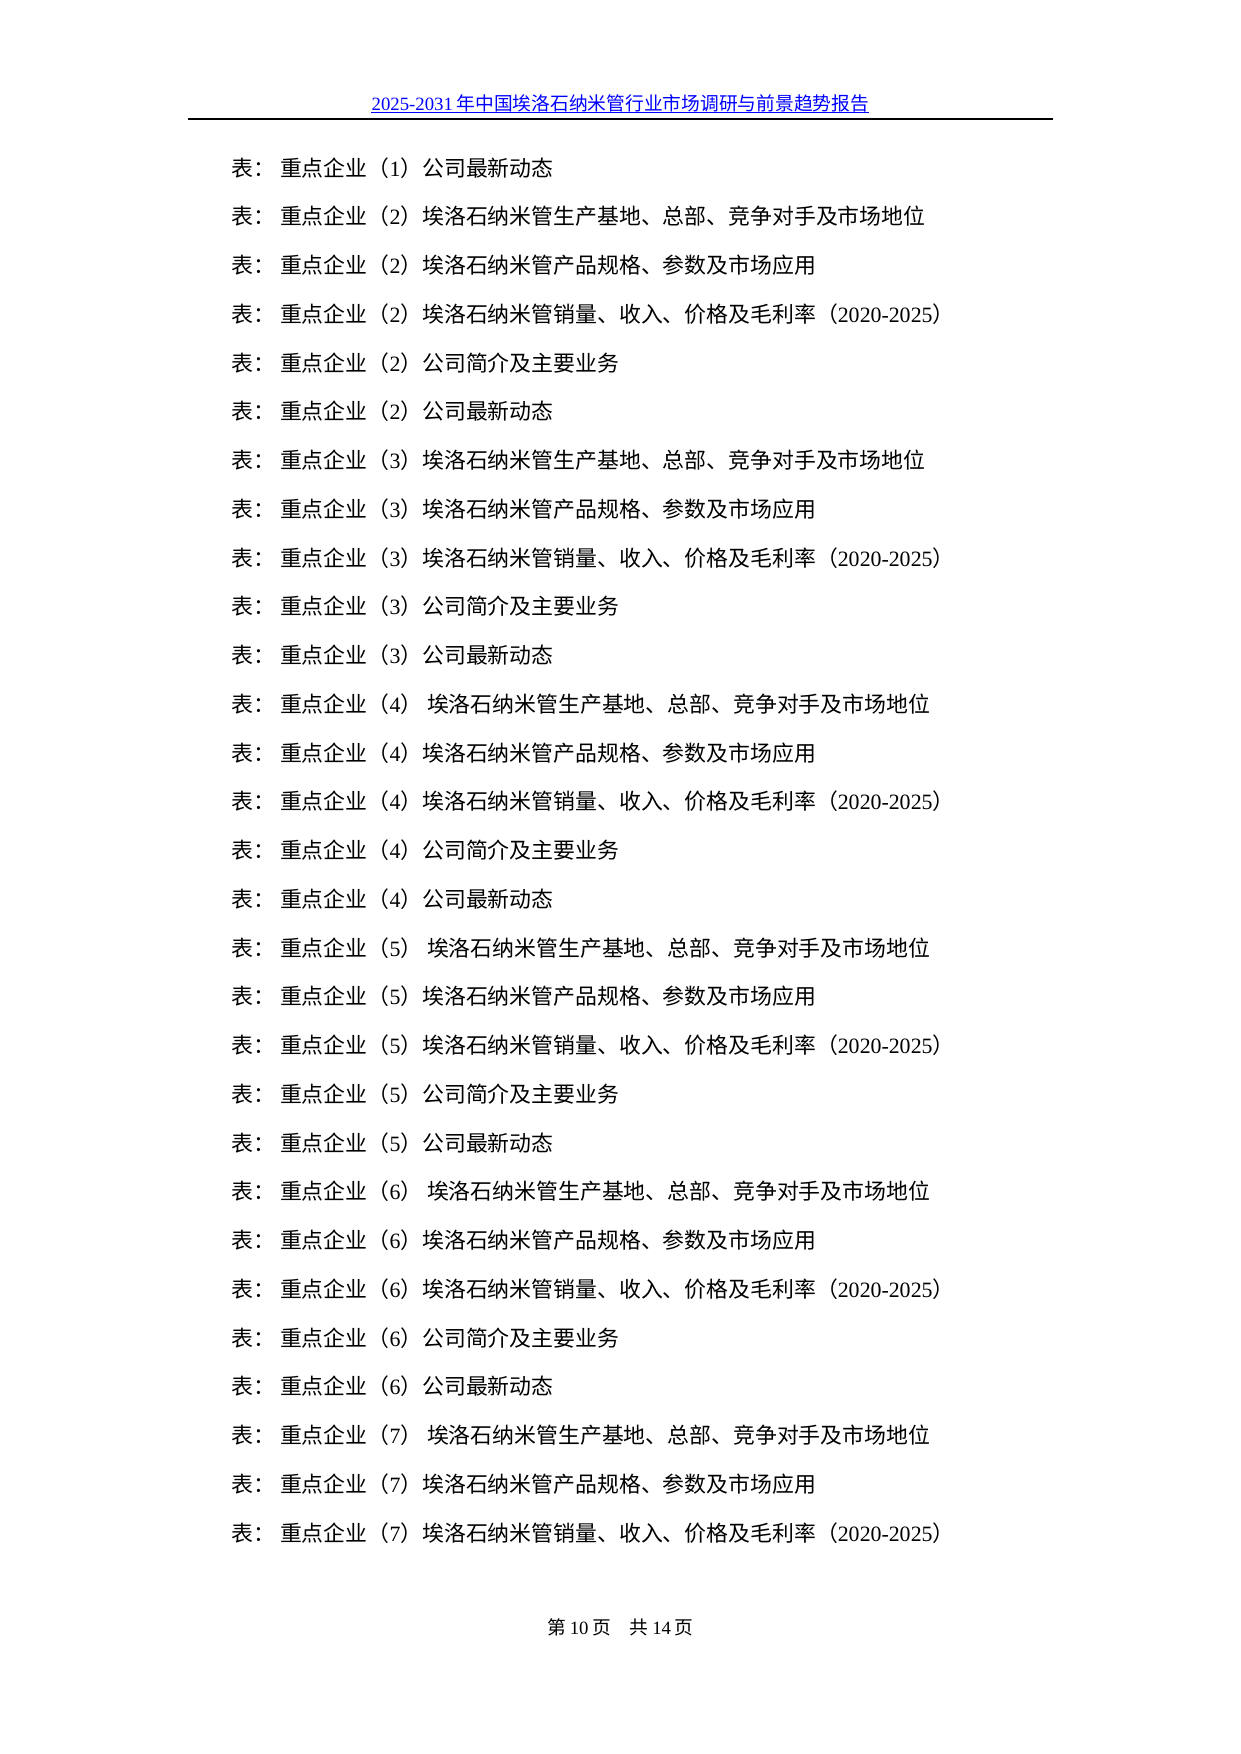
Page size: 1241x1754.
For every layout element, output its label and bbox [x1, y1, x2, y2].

text [187, 150, 1053, 1548]
